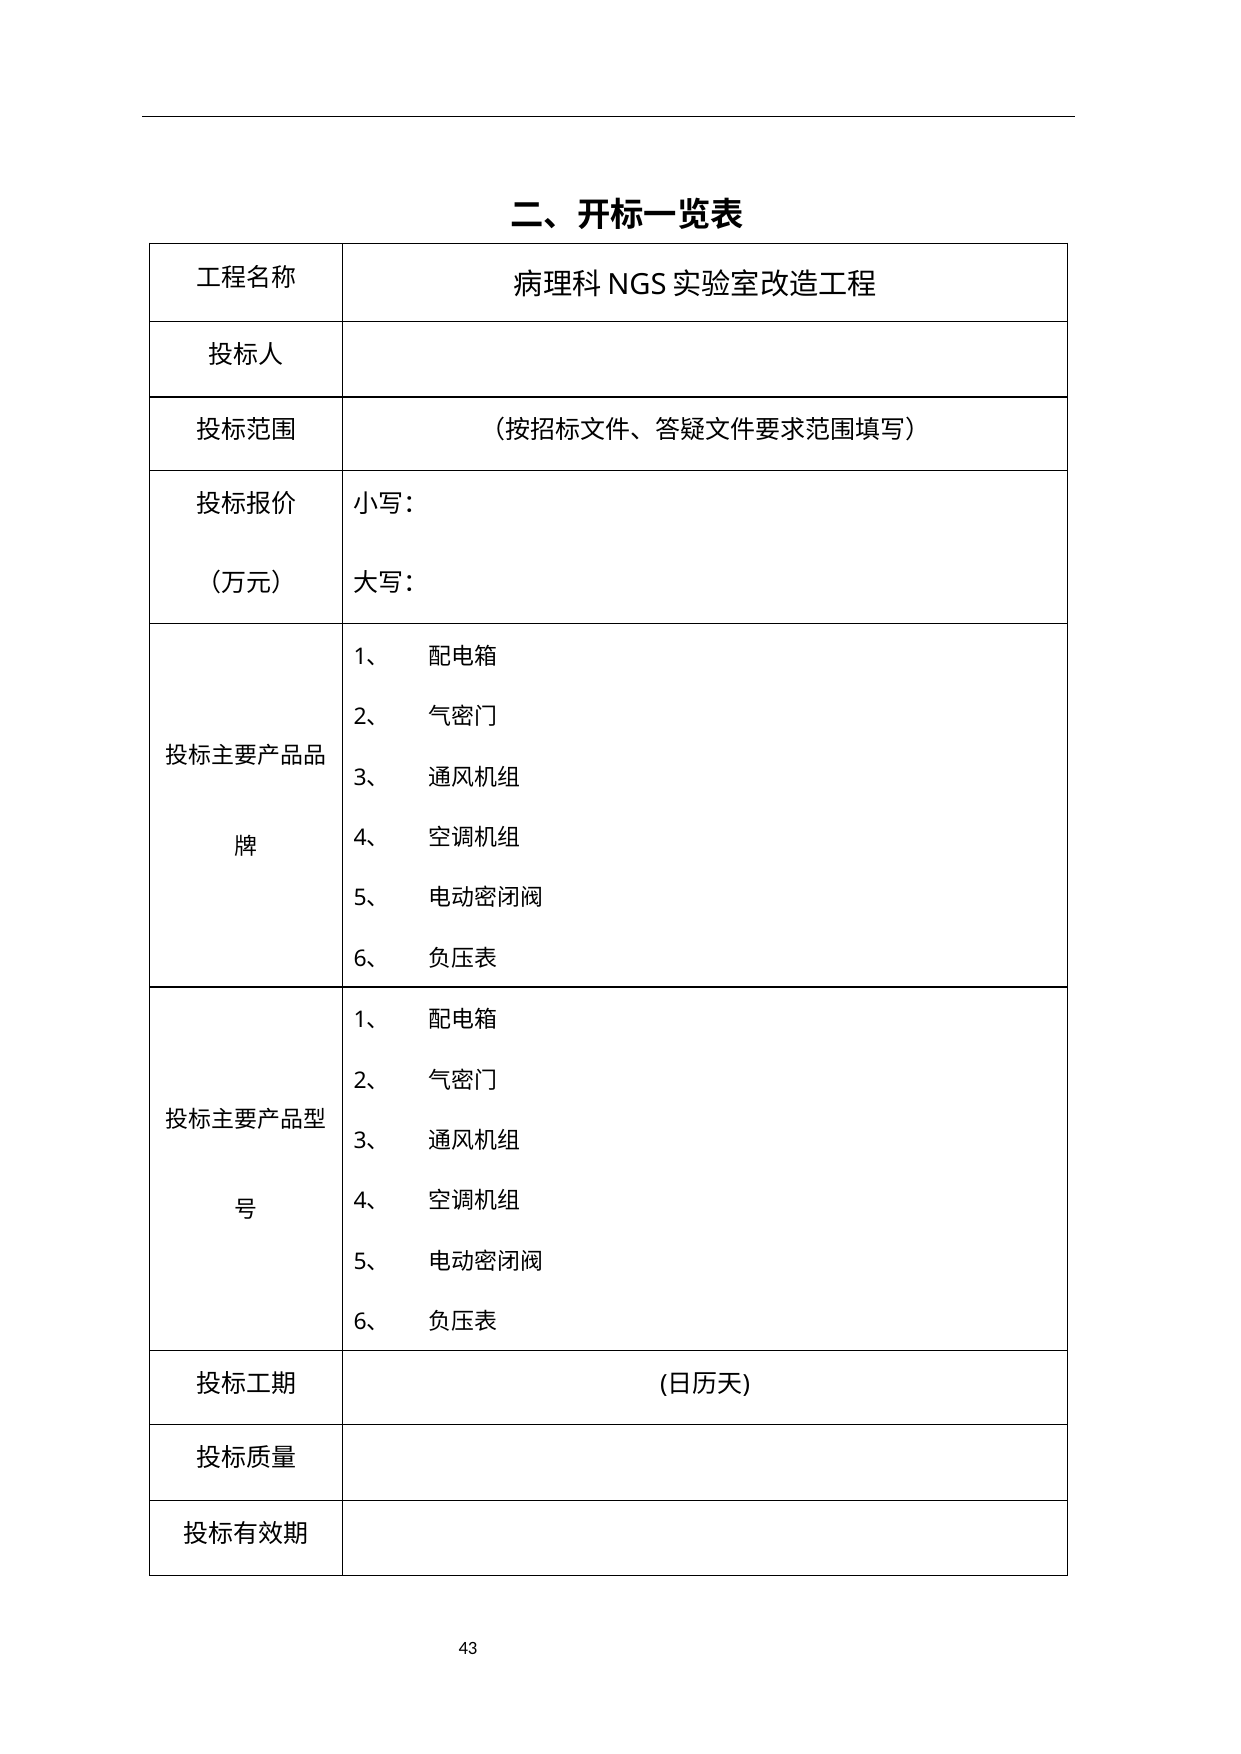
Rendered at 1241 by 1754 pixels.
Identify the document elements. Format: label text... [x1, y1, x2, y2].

table_header 病理科NGS实验室改造工程 [343, 244, 1067, 321]
table_cell (日历天) [343, 1351, 1067, 1424]
table_cell [343, 1425, 1067, 1500]
table_cell 投标质量 [150, 1425, 342, 1500]
table_cell [343, 322, 1067, 396]
table_cell 投标范围 [150, 398, 342, 470]
table_header 工程名称 [150, 244, 342, 321]
table_cell 投标有效期 [150, 1501, 342, 1575]
subtitle 二、开标一览表 [142, 182, 1075, 243]
table_cell 投标人 [150, 322, 342, 396]
table_cell 配电箱 气密门 通风机组 空调机组 电动密闭阀 负压表 [343, 624, 1067, 986]
table_cell （按招标文件、答疑文件要求范围填写） [343, 398, 1067, 470]
table_cell 小写： 大写： [343, 471, 1067, 623]
table_cell 投标工期 [150, 1351, 342, 1424]
table_cell 投标报价 （万元） [150, 471, 342, 623]
table_cell [343, 1501, 1067, 1575]
table_cell 投标主要产品型号 [150, 988, 342, 1350]
table_cell 配电箱 气密门 通风机组 空调机组 电动密闭阀 负压表 [343, 988, 1067, 1350]
table_cell 投标主要产品品牌 [150, 624, 342, 986]
